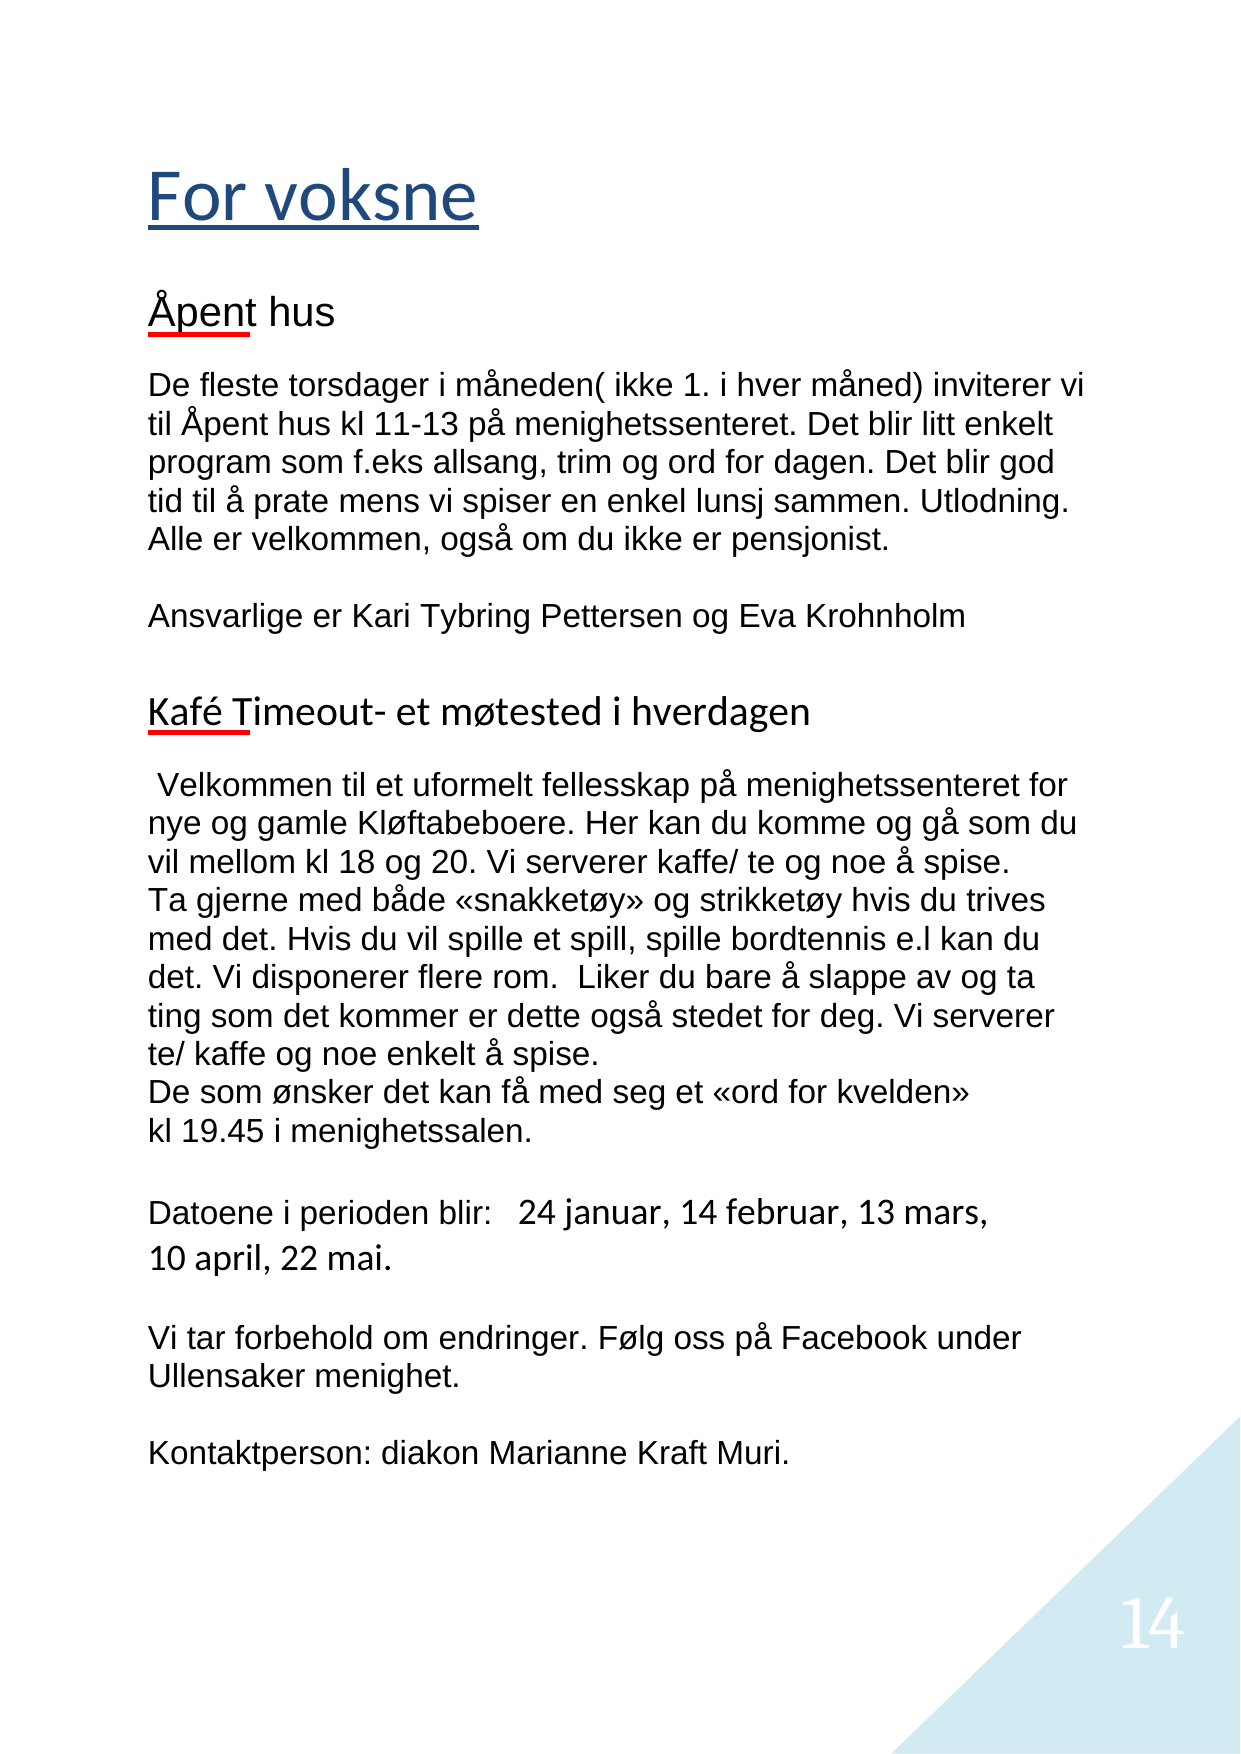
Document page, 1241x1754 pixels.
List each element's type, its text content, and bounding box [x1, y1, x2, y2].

text Datoene i perioden blir: 24 januar, 14 februar, 13 mars, 10 april, 22 mai. [148, 1188, 1093, 1279]
text Ansvarlige er Kari Tybring Pettersen og Eva Krohnholm [148, 596, 1093, 634]
text De fleste torsdager i måneden( ikke 1. i hver måned) inviterer vi til Åpent hus kl 11-13 på menighetssenteret. Det blir litt enkelt program som f.eks allsang, trim og ord for dagen. Det blir god tid til å prate mens vi spiser en enkel lunsj sammen. Utlodning. [148, 366, 1093, 519]
text kl 19.45 i menighetssalen. [148, 1111, 1093, 1149]
text Velkommen til et uformelt fellesskap på menighetssenteret for nye og gamle Kløftabeboere. Her kan du komme og gå som du vil mellom kl 18 og 20. Vi serverer kaffe/ te og noe å spise. [148, 765, 1093, 880]
text Ta gjerne med både «snakketøy» og strikketøy hvis du trives med det. Hvis du vil spille et spill, spille bordtennis e.l kan du det. Vi disponerer flere rom. Liker du bare å slappe av og ta ting som det kommer er dette også stedet for deg. Vi serverer te/ kaffe og noe enkelt å spise. [148, 880, 1093, 1072]
text Kafé Timeout- et møtested i hverdagen [148, 685, 1093, 736]
text De som ønsker det kan få med seg et «ord for kvelden» [148, 1072, 1093, 1111]
text Vi tar forbehold om endringer. Følg oss på Facebook under Ullensaker menighet. Kontaktperson: diakon Marianne Kraft Muri. [148, 1279, 1093, 1472]
text Åpent hus [148, 287, 1093, 335]
text Alle er velkommen, også om du ikke er pensjonist. [148, 519, 1093, 558]
text For voksne [148, 148, 1093, 239]
